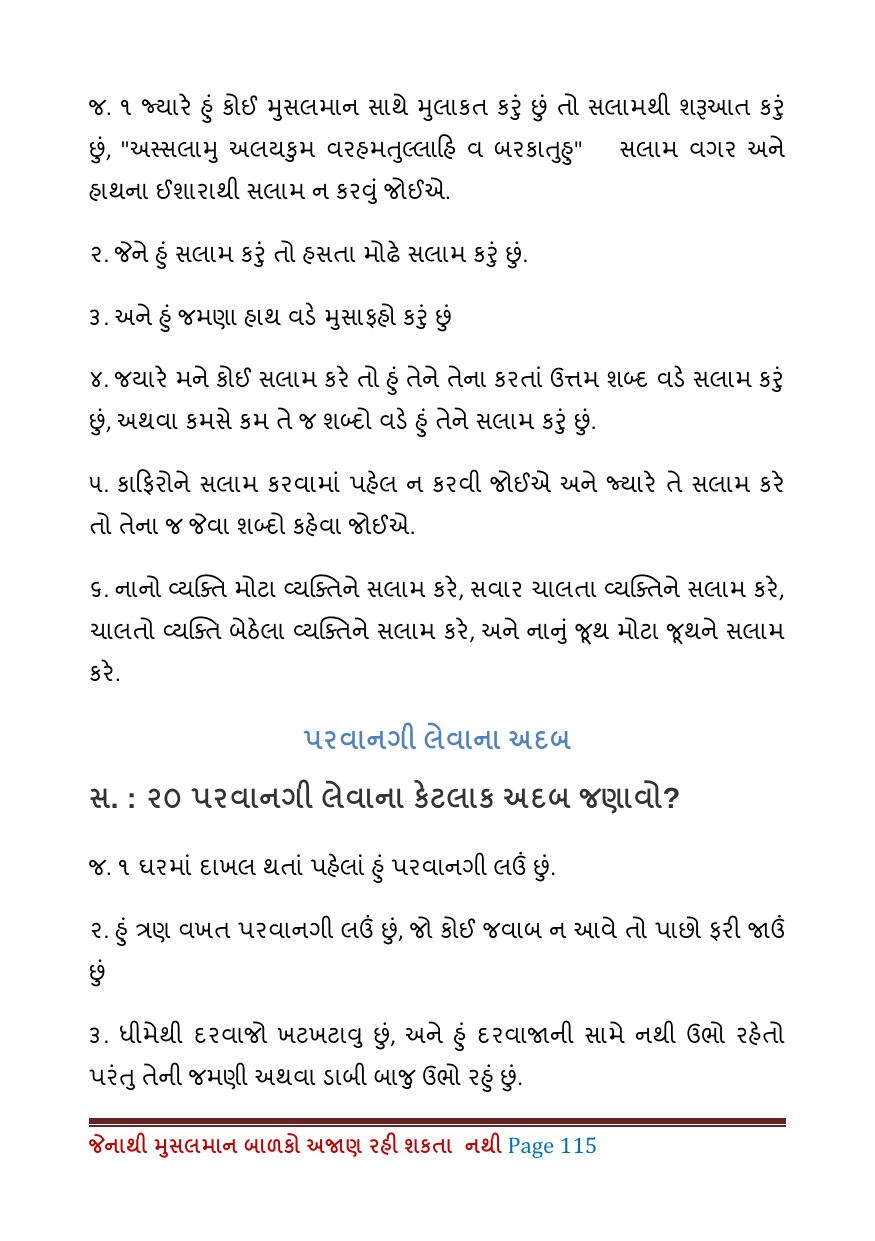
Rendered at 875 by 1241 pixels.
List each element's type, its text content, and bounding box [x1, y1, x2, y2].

text ૪. જયારે મને કોઈ સલામ કરે તો હું તેને તેના કરતાં ઉત્તમ શબ્દ વડે સલામ કરું છું, અથવા કમસે કમ તે જ શબ્દો વડે હું તેને સલામ કરું છું. [88, 361, 786, 445]
subtitle સ. : ૨૦ પરવાનગી લેવાના કેટલાક અદબ જણાવો? [88, 774, 786, 828]
text જ. ૧ જ્યારે હું કોઈ મુસલમાન સાથે મુલાકત કરું છું તો સલામથી શરૂઆત કરું છું, "અસ્સલામુ અલયકુમ વરહમતુલ્લાહિ વ બરકાતુહુ" સલામ વગર અને હાથના ઈશારાથી સલામ ન કરવું જોઈએ. [88, 88, 786, 214]
subtitle પરવાનગી લેવાના અદબ [88, 717, 786, 767]
text ૩. અને હું જમણા હાથ વડે મુસાફહો કરું છું [88, 298, 786, 340]
text ૨. જેને હું સલામ કરું તો હસતા મોઢે સલામ કરું છું. [88, 235, 786, 277]
text ૫. કાફિરોને સલામ કરવામાં પહેલ ન કરવી જોઈએ અને જ્યારે તે સલામ કરે તો તેના જ જેવા શબ્દો કહેવા જોઈએ. [88, 466, 786, 550]
text ૩. ધીમેથી દરવાજો ખટખટાવુ છું, અને હું દરવાજાની સામે નથી ઉભો રહેતો પરંતુ તેની જમણી અથવા ડાબી બાજુ ઉભો રહું છું. [88, 1016, 786, 1100]
text જ. ૧ ઘરમાં દાખલ થતાં પહેલાં હું પરવાનગી લઉં છું. [88, 849, 786, 891]
text ૬. નાનો વ્યક્તિ મોટા વ્યક્તિને સલામ કરે, સવાર ચાલતા વ્યક્તિને સલામ કરે, ચાલતો વ્યક્તિ બેઠેલા વ્યક્તિને સલામ કરે, અને નાનું જૂથ મોટા જૂથને સલામ કરે. [88, 571, 786, 696]
text ૨. હું ત્રણ વખત પરવાનગી લઉં છું, જો કોઈ જવાબ ન આવે તો પાછો ફરી જાઉં છું [88, 912, 786, 996]
